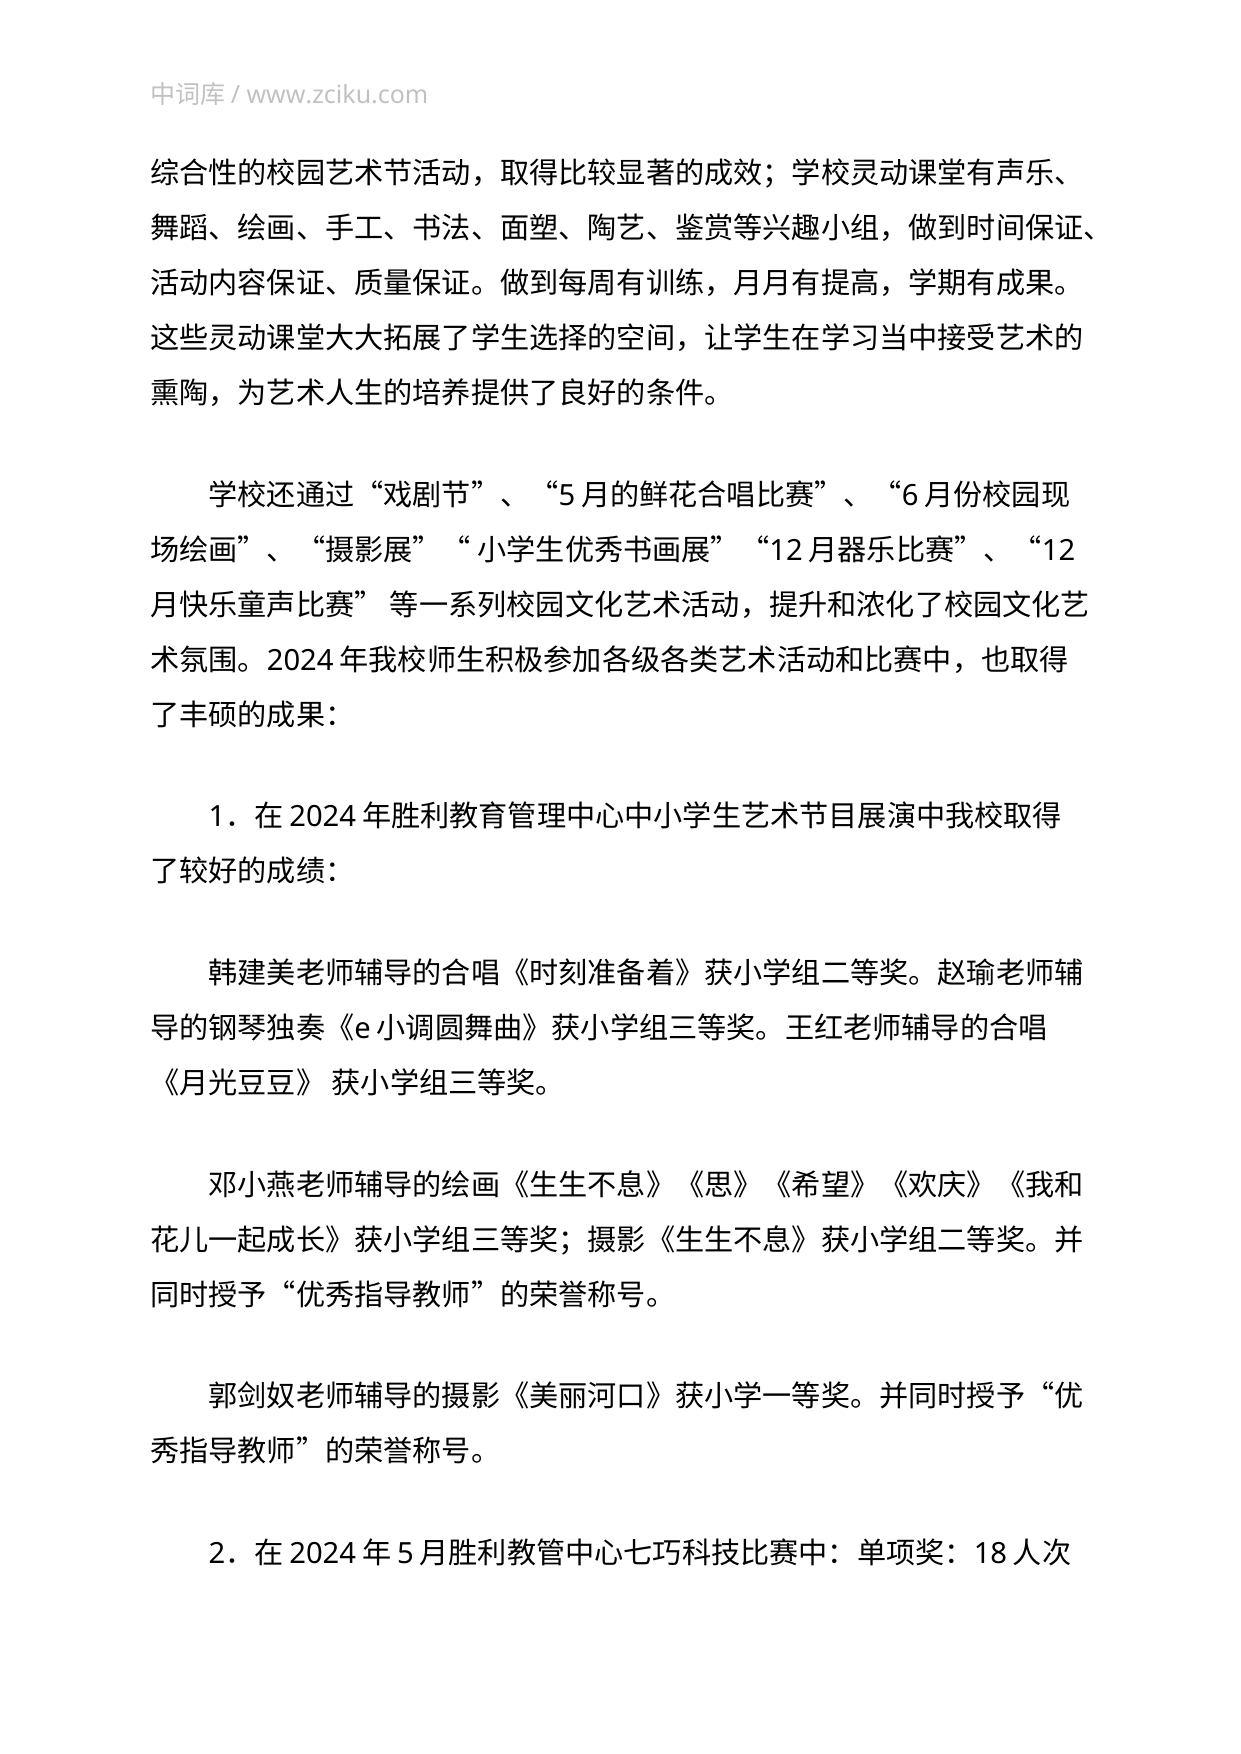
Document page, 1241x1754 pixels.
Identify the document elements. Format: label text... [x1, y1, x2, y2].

text 韩建美老师辅导的合唱《时刻准备着》获小学组二等奖。赵瑜老师辅导的钢琴独奏《e小调圆舞曲》获小学组三等奖。王红老师辅导的合唱《月光豆豆》 获小学组三等奖。 [150, 950, 1090, 1102]
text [150, 1530, 1090, 1572]
text 郭剑奴老师辅导的摄影《美丽河口》获小学一等奖。并同时授予“优秀指导教师”的荣誉称号。 [150, 1373, 1090, 1470]
text 邓小燕老师辅导的绘画《生生不息》《思》《希望》《欢庆》《我和花儿一起成长》获小学组三等奖；摄影《生生不息》获小学组二等奖。并同时授予“优秀指导教师”的荣誉称号。 [150, 1161, 1090, 1313]
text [150, 150, 1090, 412]
text 1．在2024年胜利教育管理中心中小学生艺术节目展演中我校取得了较好的成绩： [150, 793, 1090, 890]
text 学校还通过“戏剧节”、“5月的鲜花合唱比赛”、“6月份校园现场绘画”、“摄影展”“ 小学生优秀书画展”“12月器乐比赛”、“12月快乐童声比赛” 等一系列校园文化艺术活动，提升和浓化了校园文化艺术氛围。2024年我校师生积极参加各级各类艺术活动和比赛中，也取得了丰硕的成果： [150, 471, 1090, 733]
